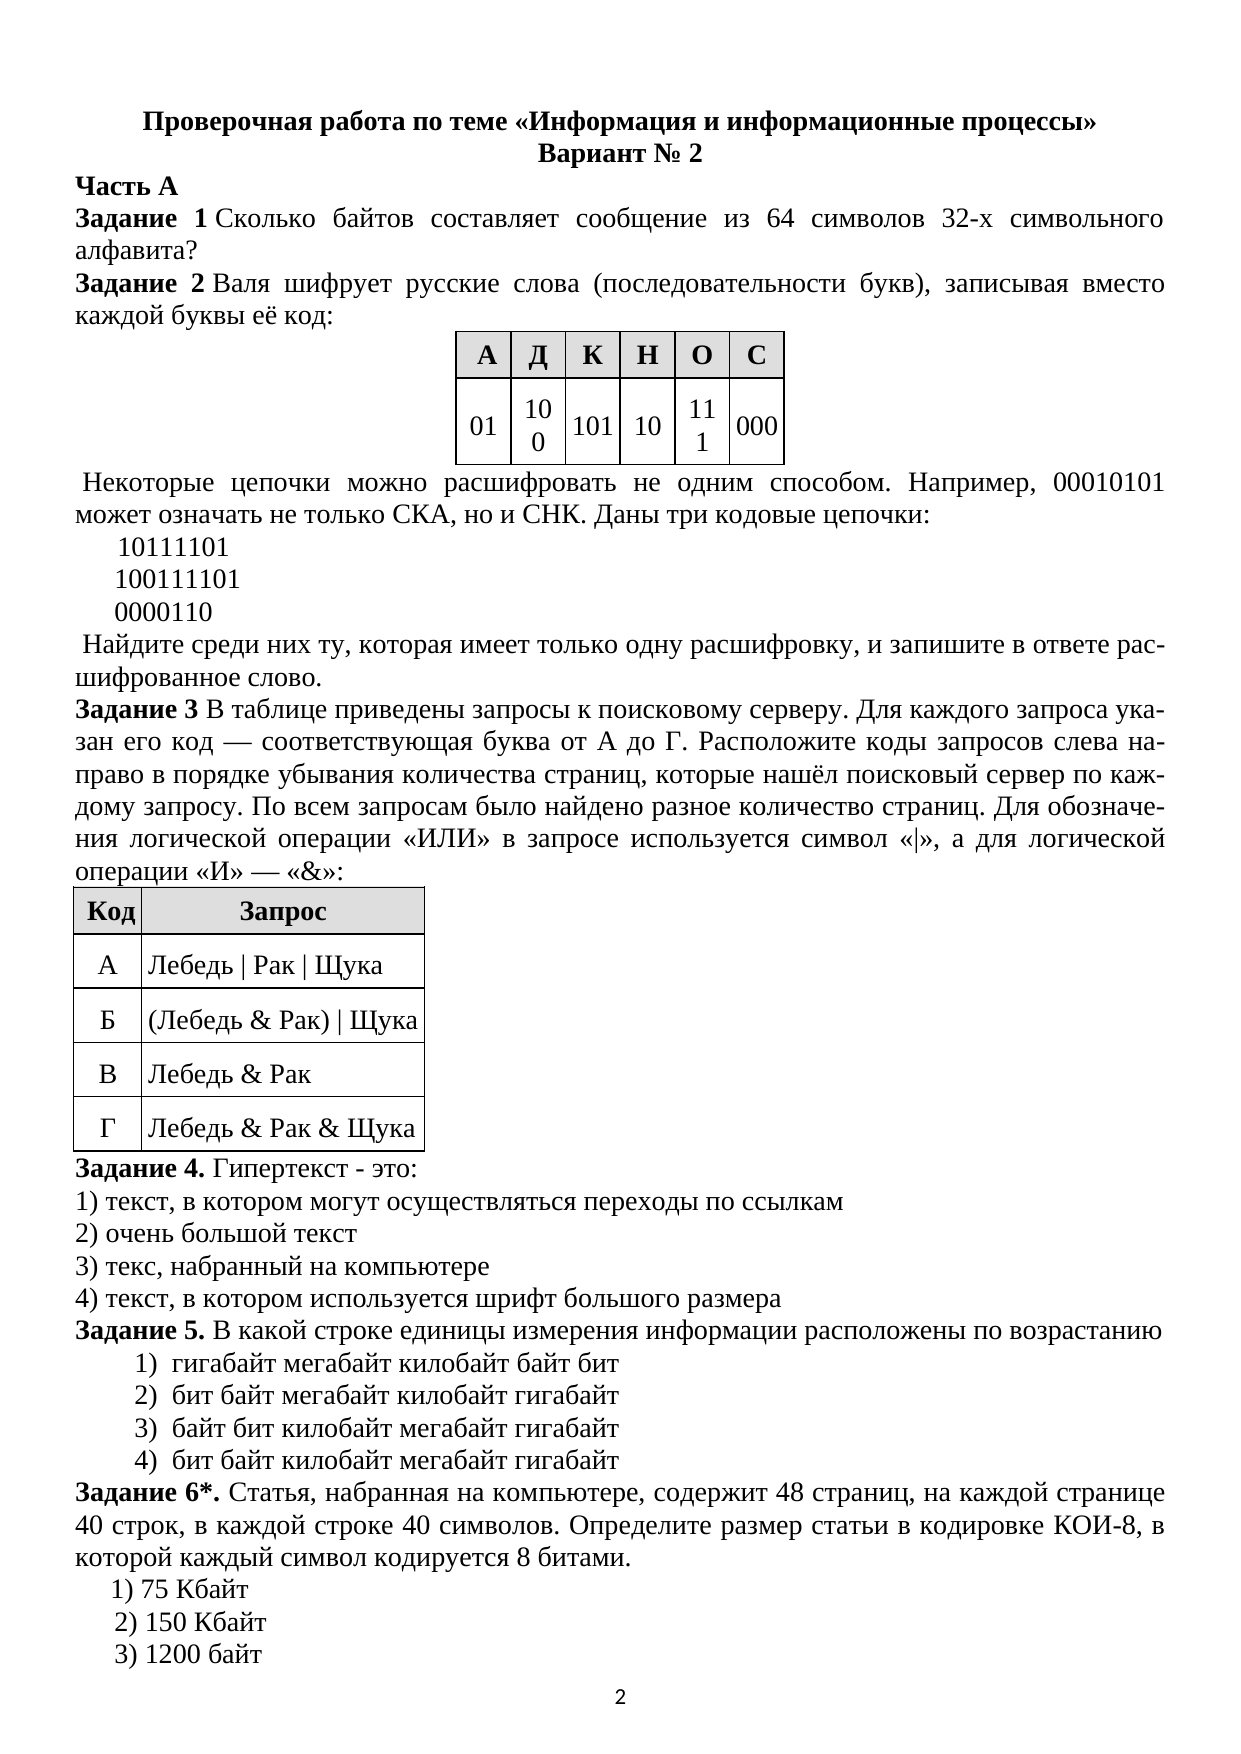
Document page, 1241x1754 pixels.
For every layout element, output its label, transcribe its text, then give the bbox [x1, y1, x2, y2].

text 3) текс, набранный на компьютере [75, 1249, 1165, 1281]
text 100111101 [75, 562, 1165, 595]
table_cell 01 [457, 379, 510, 464]
text Некоторые цепочки можно расшифровать не одним способом. Например, 00010101 может означать не только СКА, но и СНК. Даны три кодовые цепочки: [75, 465, 1165, 530]
table_header С [730, 332, 783, 377]
table_cell 100 [512, 379, 565, 464]
table_cell Г [74, 1097, 141, 1150]
text Задание 5. В какой строке единицы измерения информации расположены по возрастанию [75, 1313, 1165, 1346]
text 2) 150 Кбайт [75, 1605, 1165, 1637]
list бит байт килобайт мегабайт гигабайт [134, 1443, 1165, 1475]
list бит байт мегабайт килобайт гигабайт [134, 1378, 1165, 1411]
text 1) 75 Кбайт [75, 1573, 1165, 1605]
table_cell Лебедь | Рак | Щука [142, 935, 424, 987]
text Вариант № 2 [75, 136, 1165, 168]
text Задание 6*. Статья, набранная на компьютере, содержит 48 страниц, на каждой странице 40 строк, в каждой строке 40 символов. Определите размер статьи в кодировке КОИ-8, в которой каждый символ кодируется 8 битами. [75, 1475, 1165, 1573]
text Задание 4. Гипертекст - это: [75, 1151, 1165, 1184]
text 0000110 [75, 595, 1165, 627]
table_header Код [74, 888, 141, 933]
table_cell 111 [676, 379, 729, 464]
text Задание 2 Валя шифрует русские слова (последовательности букв), записывая вместо каждой буквы её код: [75, 266, 1165, 331]
text Часть А [75, 168, 1165, 201]
text 4) текст, в котором используется шрифт большого размера [75, 1281, 1165, 1313]
table_cell Б [74, 989, 141, 1041]
table_header Д [512, 332, 565, 377]
text Задание 1 Сколько байтов составляет сообщение из 64 символов 32-х символьного алфавита? [75, 201, 1165, 266]
text 3) 1200 байт [75, 1637, 1165, 1670]
text Задание 3 В таблице приведены запросы к поисковому серверу. Для каждого запроса указан его код — соответствующая буква от А до Г. Расположите коды запросов слева направо в порядке убывания количества страниц, которые нашёл поисковый сервер по каждому запросу. По всем запросам было найдено разное количество страниц. Для обозначения логической операции «ИЛИ» в запросе используется символ «|», а для логической операции «И» — «&»: [75, 692, 1165, 886]
table_header О [676, 332, 729, 377]
table_header А [457, 332, 510, 377]
table_cell 000 [730, 379, 783, 464]
list байт бит килобайт мегабайт гигабайт [134, 1411, 1165, 1443]
text Найдите среди них ту, которая имеет только одну расшифровку, и запишите в ответе расшифрованное слово. [75, 627, 1165, 692]
text 1) текст, в котором могут осуществляться переходы по ссылкам [75, 1184, 1165, 1216]
text Проверочная работа по теме «Информация и информационные процессы» [75, 104, 1165, 136]
table_header Запрос [142, 888, 424, 933]
text 10111101 [75, 530, 1165, 562]
table_cell (Лебедь & Рак) | Щука [142, 989, 424, 1041]
table_cell Лебедь & Рак & Щука [142, 1097, 424, 1150]
list гигабайт мегабайт килобайт байт бит [134, 1346, 1165, 1378]
table_cell 10 [621, 379, 674, 464]
table_cell Лебедь & Рак [142, 1043, 424, 1096]
text 2) очень большой текст [75, 1216, 1165, 1249]
table_header К [566, 332, 619, 377]
table_cell 101 [566, 379, 619, 464]
table_cell В [74, 1043, 141, 1096]
table_header Н [621, 332, 674, 377]
table_cell А [74, 935, 141, 987]
